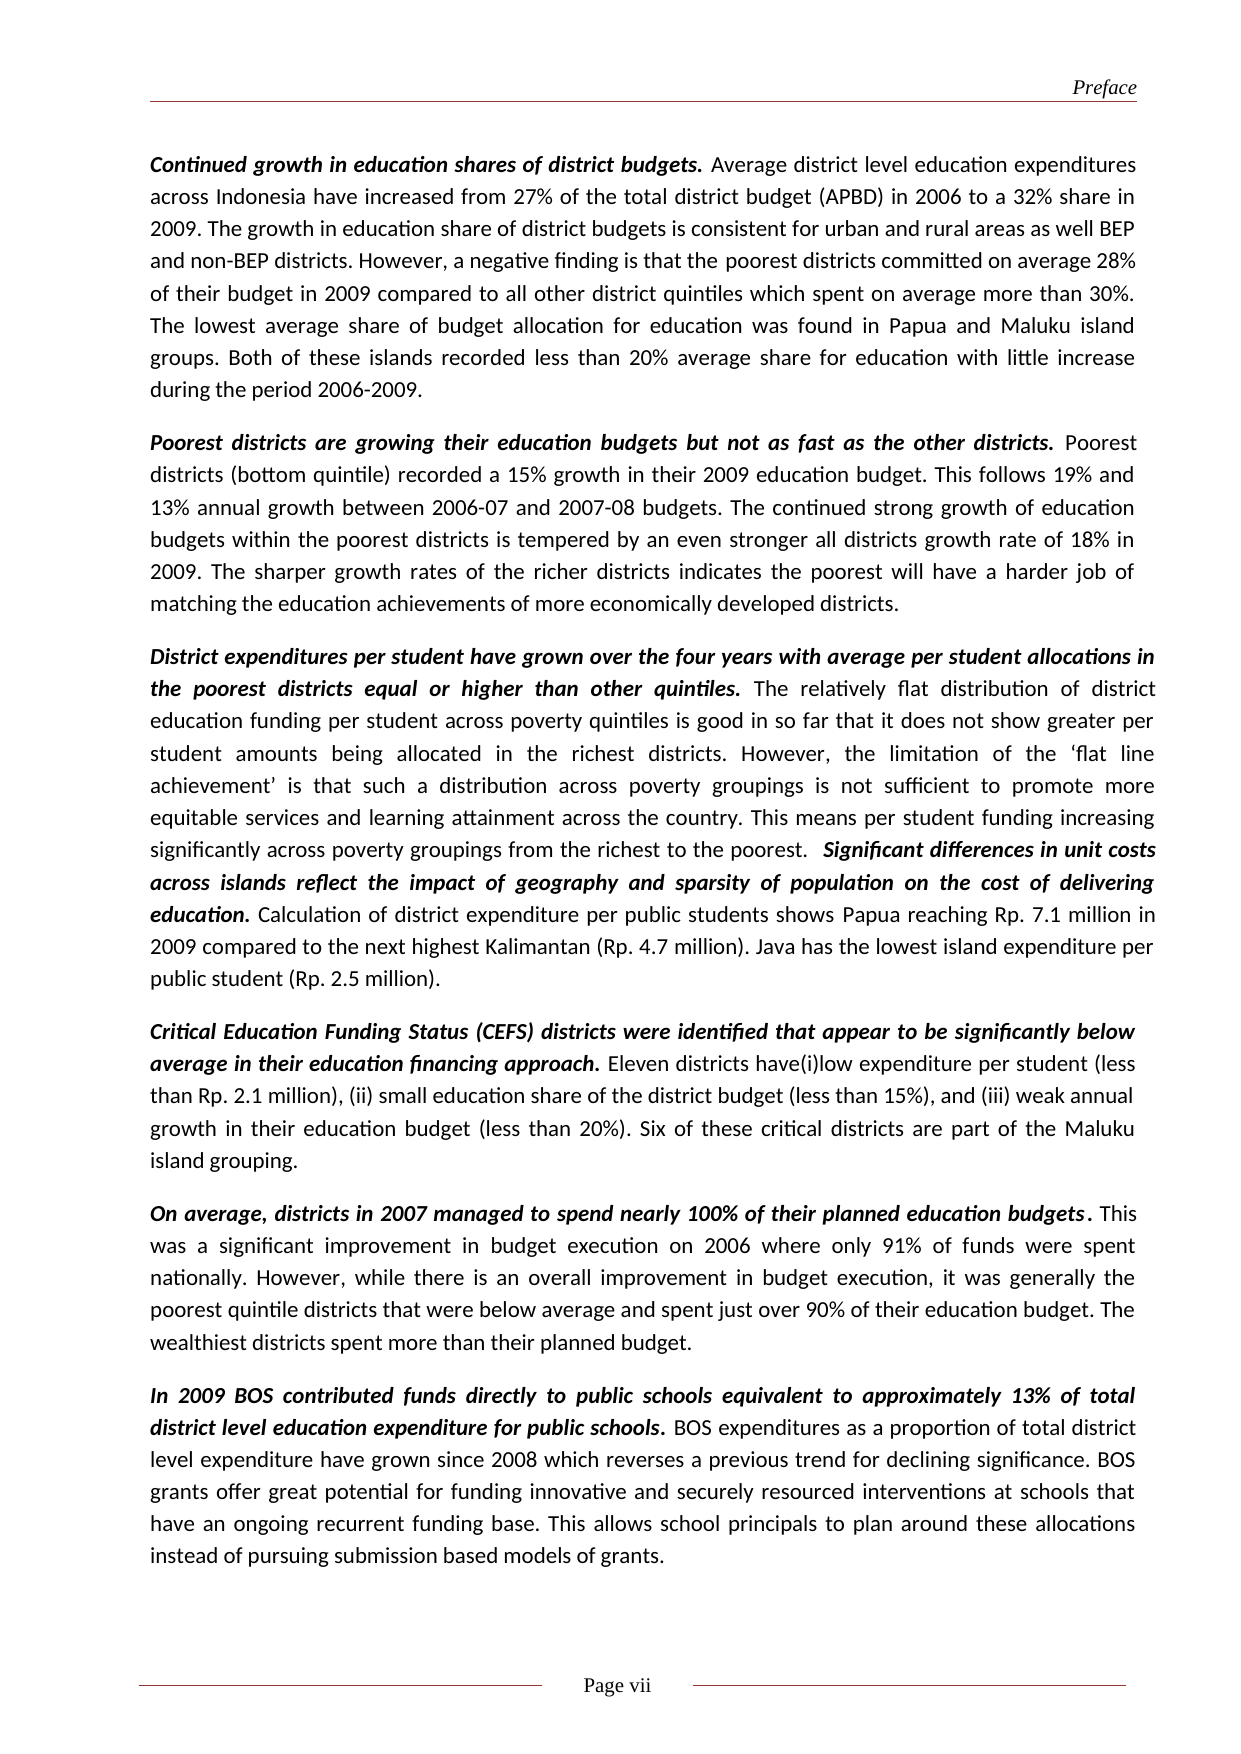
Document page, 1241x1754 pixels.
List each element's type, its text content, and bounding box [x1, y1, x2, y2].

text Critical Education Funding Status (CEFS) districts were identified that appear to be significantly below average in their education financing approach. Eleven districts have(i)low expenditure per student (less than Rp. 2.1 million), (ii) small education share of the district budget (less than 15%), and (iii) weak annual growth in their education budget (less than 20%). Six of these critical districts are part of the Maluku island grouping. [150, 1017, 1137, 1174]
text Continued growth in education shares of district budgets. Average district level education expenditures across Indonesia have increased from 27% of the total district budget (APBD) in 2006 to a 32% share in 2009. The growth in education share of district budgets is consistent for urban and rural areas as well BEP and non-BEP districts. However, a negative finding is that the poorest districts committed on average 28% of their budget in 2009 compared to all other district quintiles which spent on average more than 30%. The lowest average share of budget allocation for education was found in Papua and Maluku island groups. Both of these islands recorded less than 20% average share for education with little increase during the period 2006-2009. [150, 150, 1137, 403]
text On average, districts in 2007 managed to spend nearly 100% of their planned education budgets. This was a significant improvement in budget execution on 2006 where only 91% of funds were spent nationally. However, while there is an overall improvement in budget execution, it was generally the poorest quintile districts that were below average and spent just over 90% of their education budget. The wealthiest districts spent more than their planned budget. [150, 1199, 1137, 1356]
text Poorest districts are growing their education budgets but not as fast as the other districts. Poorest districts (bottom quintile) recorded a 15% growth in their 2009 education budget. This follows 19% and 13% annual growth between 2006-07 and 2007-08 budgets. The continued strong growth of education budgets within the poorest districts is tempered by an even stronger all districts growth rate of 18% in 2009. The sharper growth rates of the richer districts indicates the poorest will have a harder job of matching the education achievements of more economically developed districts. [150, 428, 1137, 617]
text District expenditures per student have grown over the four years with average per student allocations in the poorest districts equal or higher than other quintiles. The relatively flat distribution of district education funding per student across poverty quintiles is good in so far that it does not show greater per student amounts being allocated in the richest districts. However, the limitation of the ‘flat line achievement’ is that such a distribution across poverty groupings is not sufficient to promote more equitable services and learning attainment across the country. This means per student funding increasing significantly across poverty groupings from the richest to the poorest. Significant differences in unit costs across islands reflect the impact of geography and sparsity of population on the cost of delivering education. Calculation of district expenditure per public students shows Papua reaching Rp. 7.1 million in 2009 compared to the next highest Kalimantan (Rp. 4.7 million). Java has the lowest island expenditure per public student (Rp. 2.5 million). [150, 642, 1156, 992]
text In 2009 BOS contributed funds directly to public schools equivalent to approximately 13% of total district level education expenditure for public schools. BOS expenditures as a proportion of total district level expenditure have grown since 2008 which reverses a previous trend for declining significance. BOS grants offer great potential for funding innovative and securely resourced interventions at schools that have an ongoing recurrent funding base. This allows school principals to plan around these allocations instead of pursuing submission based models of grants. [150, 1381, 1137, 1570]
